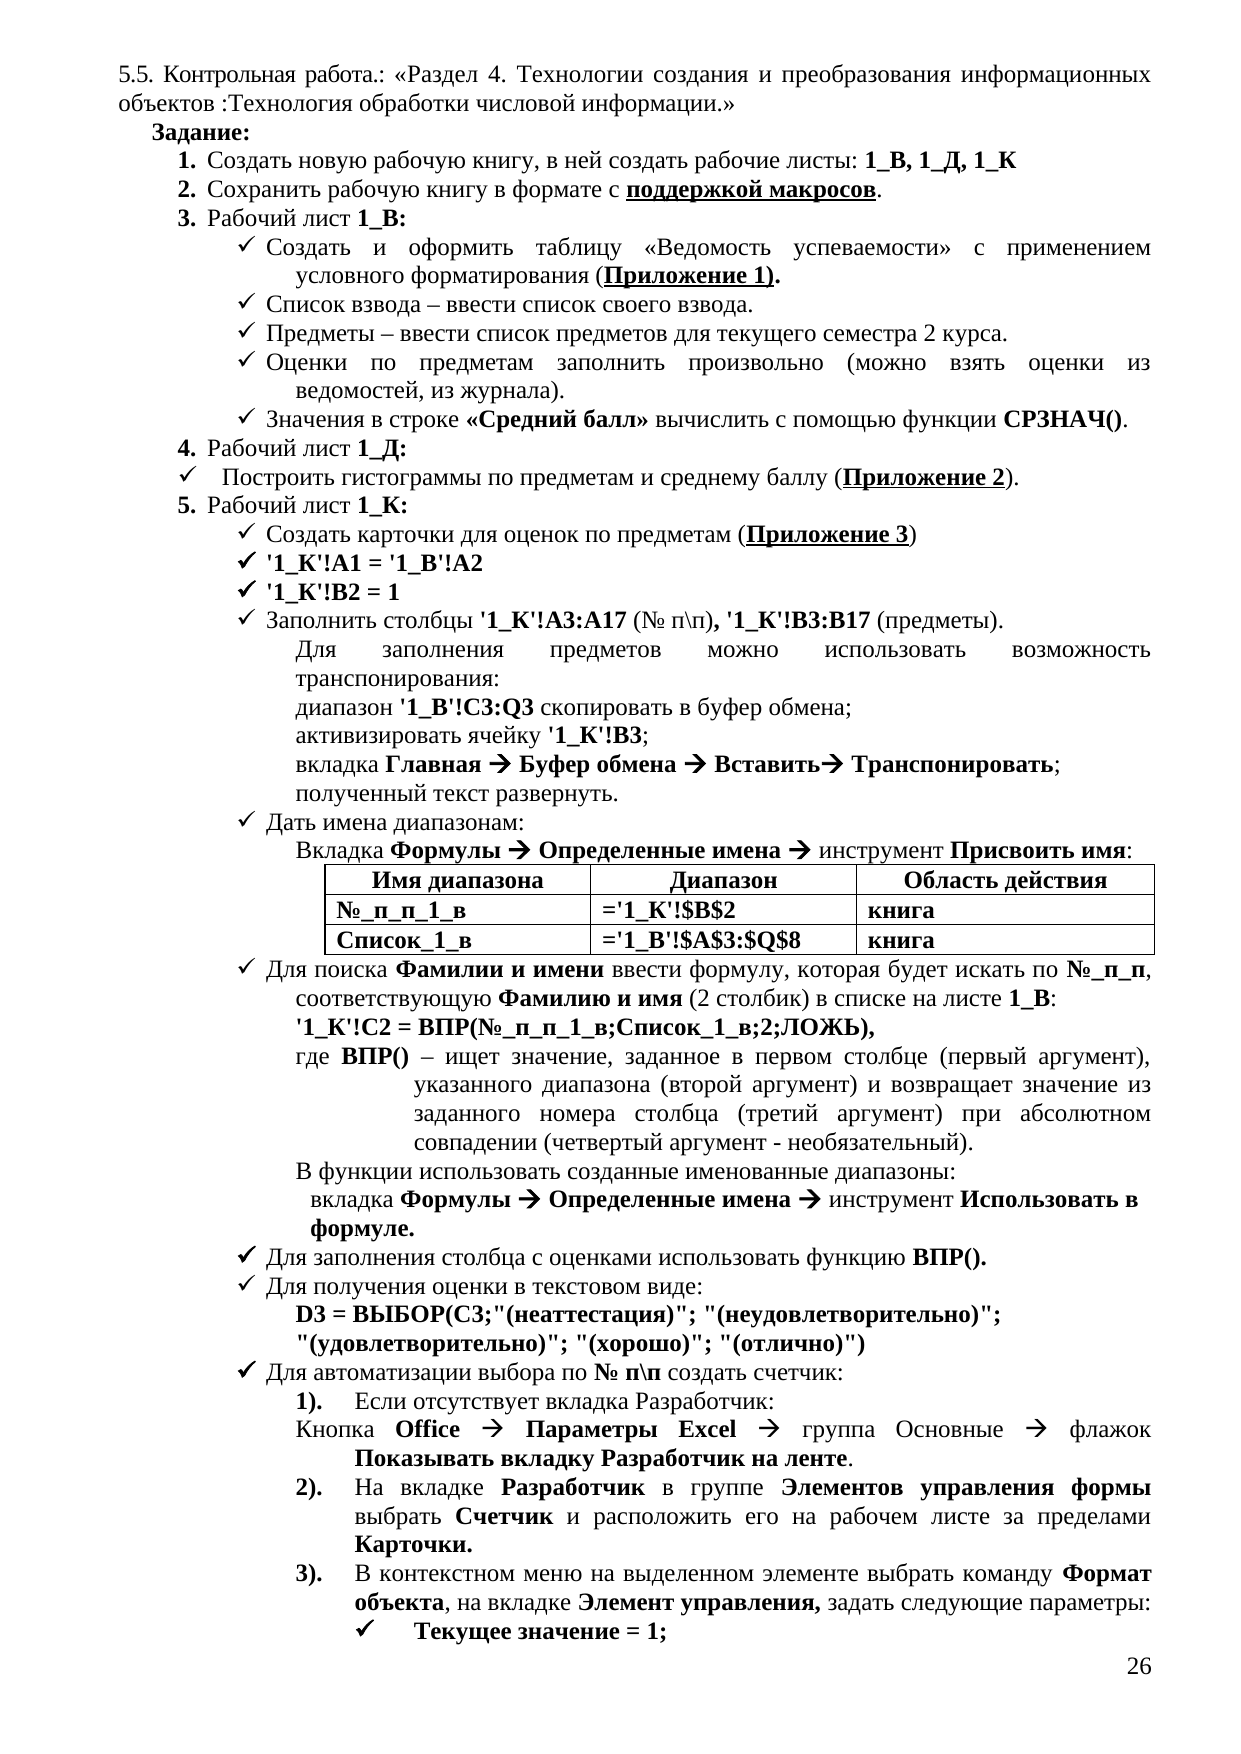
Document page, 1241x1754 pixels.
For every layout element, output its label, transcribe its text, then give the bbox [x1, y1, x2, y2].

table_header Область действия [857, 865, 1154, 894]
list Создать карточки для оценок по предметам (Приложение 3) [236, 519, 1152, 548]
list Рабочий лист 1_Д: [177, 433, 1152, 462]
list Заполнить столбцы '1_К'!A3:A17 (№ п\п), '1_К'!B3:B17 (предметы). [236, 605, 1152, 634]
list В функции использовать созданные именованные диапазоны: вкладка Формулы Определенные имена инструмент Использовать в формуле. [295, 1156, 1152, 1242]
text активизировать ячейку '1_К'!B3; [295, 720, 1152, 749]
list Значения в строке «Средний балл» вычислить с помощью функции СРЗНАЧ(). [236, 404, 1152, 433]
list Если отсутствует вкладка Разработчик: [295, 1386, 1152, 1414]
table_header Имя диапазона [326, 865, 590, 894]
text вкладка Главная Буфер обмена Вставить Транспонировать; [295, 749, 1152, 778]
table_cell ='1_В'!$A$3:$Q$8 [591, 925, 856, 953]
list Создать и оформить таблицу «Ведомость успеваемости» с применением условного форматирования (Приложение 1). [236, 232, 1152, 289]
list В контекстном меню на выделенном элементе выбрать команду Формат объекта, на вкладке Элемент управления, задать следующие параметры: [295, 1558, 1152, 1616]
table_header Диапазон [591, 865, 856, 894]
list '1_К'!C2 = ВПР(№_п_п_1_в;Список_1_в;2;ЛОЖЬ), [295, 1012, 1152, 1041]
list Создать новую рабочую книгу, в ней создать рабочие листы: 1_В, 1_Д, 1_К [177, 145, 1152, 174]
list Кнопка Office Параметры Excel группа Основные флажок Показывать вкладку Разработчик на ленте. [295, 1414, 1152, 1472]
list Построить гистограммы по предметам и среднему баллу (Приложение 2). [177, 462, 1152, 490]
table_cell книга [857, 895, 1154, 924]
text диапазон '1_В'!С3:Q3 скопировать в буфер обмена; [295, 692, 1152, 720]
list Сохранить рабочую книгу в формате с поддержкой макросов. [177, 174, 1152, 203]
list Рабочий лист 1_К: [177, 490, 1152, 519]
list Дать имена диапазонам: [236, 807, 1152, 835]
list Для автоматизации выбора по № п\п создать счетчик: [236, 1357, 1152, 1386]
list Текущее значение = 1; [354, 1616, 1152, 1644]
table_cell ='1_К'!$B$2 [591, 895, 856, 924]
list Рабочий лист 1_В: [177, 203, 1152, 232]
list где ВПР() – ищет значение, заданное в первом столбце (первый аргумент), указанного диапазона (второй аргумент) и возвращает значение из заданного номера столбца (третий аргумент) при абсолютном совпадении (четвертый аргумент - необязательный). [295, 1041, 1152, 1156]
table_cell №_п_п_1_в [326, 895, 590, 924]
list '1_К'!A1 = '1_В'!A2 [236, 548, 1152, 577]
list Для получения оценки в текстовом виде: [236, 1271, 1152, 1299]
list '1_К'!B2 = 1 [236, 577, 1152, 605]
list D3 = ВЫБОР(C3;"(неаттестация)"; "(неудовлетворительно)"; "(удовлетворительно)"; "(хорошо)"; "(отлично)") [295, 1299, 1152, 1357]
table_cell книга [857, 925, 1154, 953]
text Для заполнения предметов можно использовать возможность транспонирования: [295, 634, 1152, 692]
list Список взвода – ввести список своего взвода. [236, 289, 1152, 318]
text Задание: [118, 117, 1093, 145]
list Вкладка Формулы Определенные имена инструмент Присвоить имя: [295, 835, 1152, 864]
list Для поиска Фамилии и имени ввести формулу, которая будет искать по №_п_п, соответствующую Фамилию и имя (2 столбик) в списке на листе 1_В: [236, 954, 1152, 1012]
list На вкладке Разработчик в группе Элементов управления формы выбрать Счетчик и расположить его на рабочем листе за пределами Карточки. [295, 1472, 1152, 1558]
list Оценки по предметам заполнить произвольно (можно взять оценки из ведомостей, из журнала). [236, 347, 1152, 404]
table_cell Список_1_в [326, 925, 590, 953]
text 5.5. Контрольная работа.: «Раздел 4. Технологии создания и преобразования информационных объектов :Технология обработки числовой информации.» [118, 59, 1152, 117]
list Предметы – ввести список предметов для текущего семестра 2 курса. [236, 318, 1152, 347]
list Для заполнения столбца с оценками использовать функцию ВПР(). [236, 1242, 1152, 1271]
text полученный текст развернуть. [295, 778, 1152, 807]
